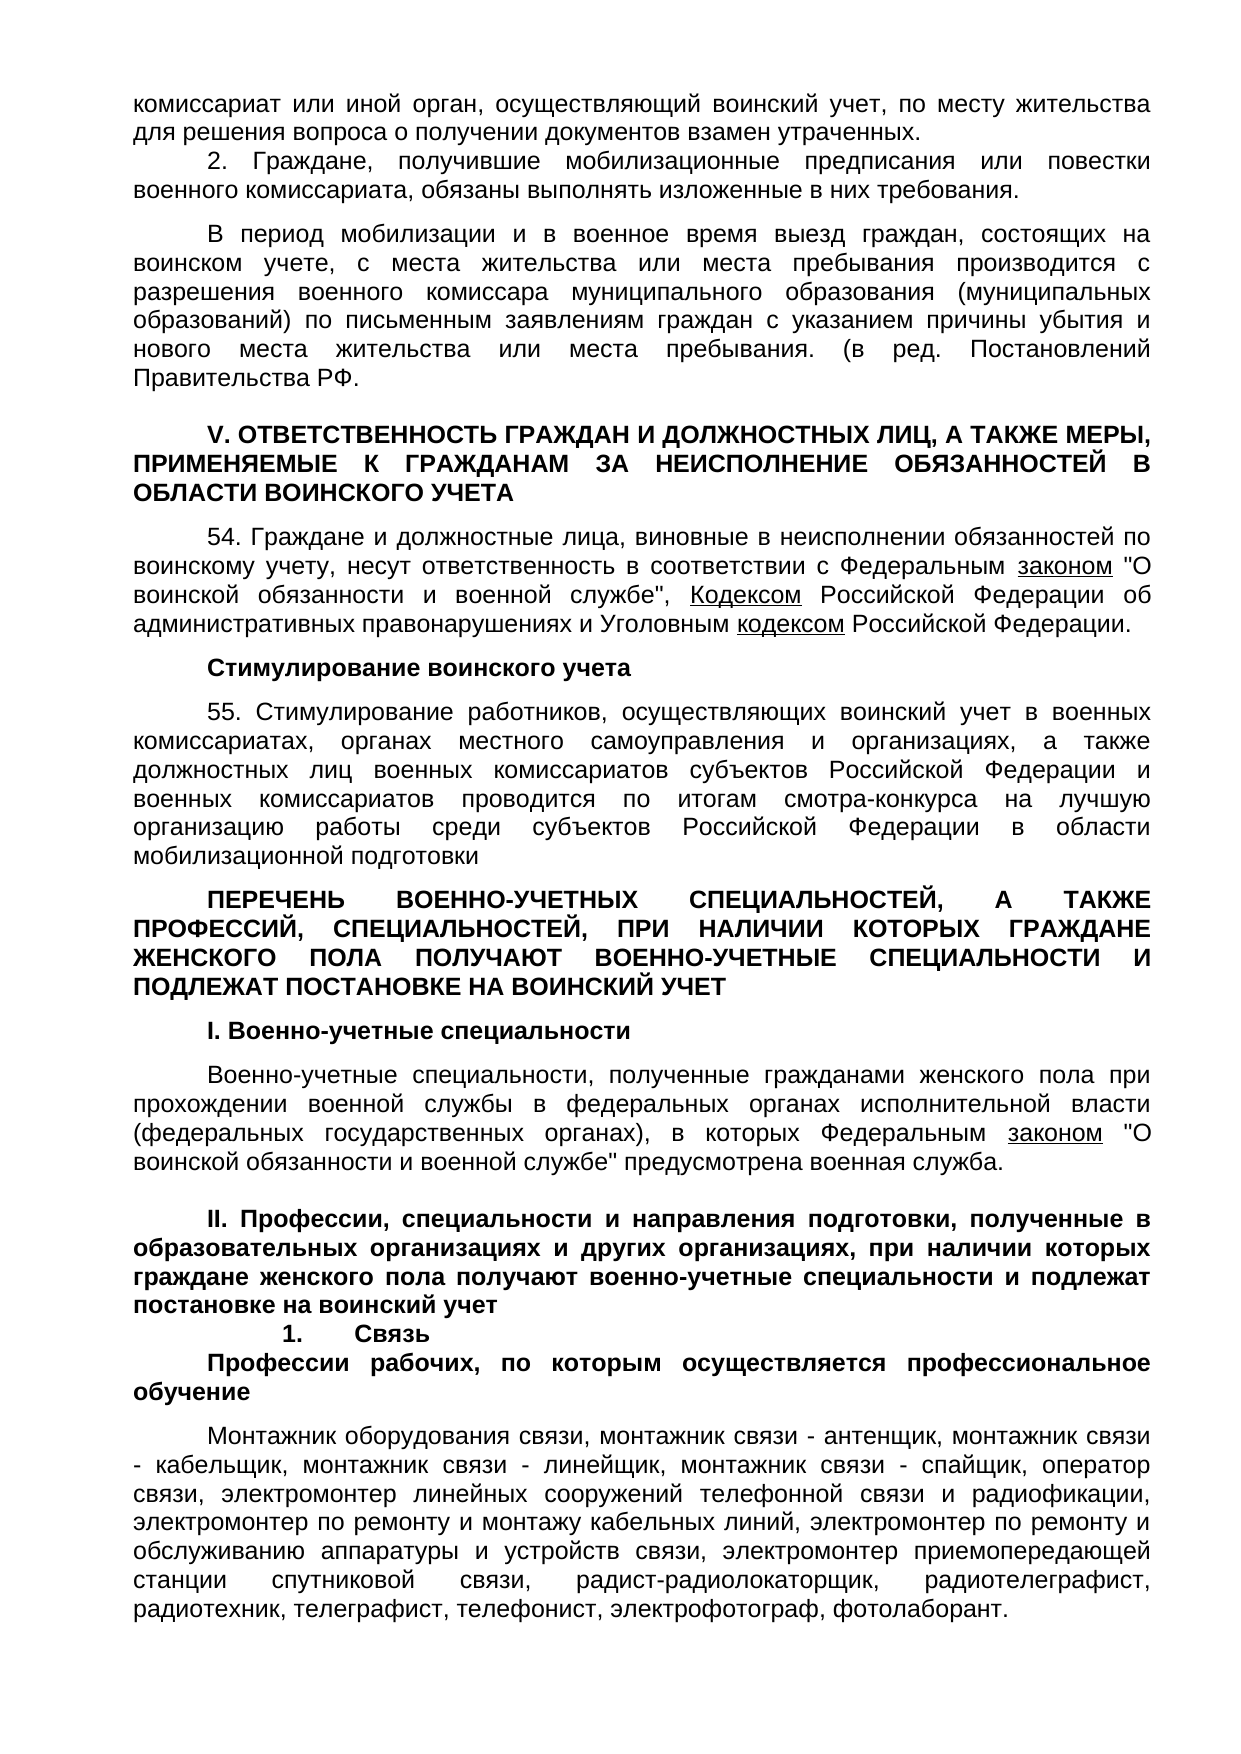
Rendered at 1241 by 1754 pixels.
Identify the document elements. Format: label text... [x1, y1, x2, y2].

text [133, 89, 1152, 146]
text ПЕРЕЧЕНЬ ВОЕННО-УЧЕТНЫХ СПЕЦИАЛЬНОСТЕЙ, А ТАКЖЕ ПРОФЕССИЙ, СПЕЦИАЛЬНОСТЕЙ, ПРИ НАЛИЧИИ КОТОРЫХ ГРАЖДАНЕ ЖЕНСКОГО ПОЛА ПОЛУЧАЮТ ВОЕННО-УЧЕТНЫЕ СПЕЦИАЛЬНОСТИ И ПОДЛЕЖАТ ПОСТАНОВКЕ НА ВОИНСКИЙ УЧЕТ [133, 886, 1152, 1001]
text Стимулирование воинского учета [133, 653, 1152, 682]
text Военно-учетные специальности, полученные гражданами женского пола при прохождении военной службы в федеральных органах исполнительной власти (федеральных государственных органах), в которых Федеральным законом "О воинской обязанности и военной службе" предусмотрена военная служба. [133, 1061, 1152, 1176]
list Связь [208, 1319, 1152, 1348]
text 54. Граждане и должностные лица, виновные в неисполнении обязанностей по воинскому учету, несут ответственность в соответствии с Федеральным законом "О воинской обязанности и военной службе", Кодексом Российской Федерации об административных правонарушениях и Уголовным кодексом Российской Федерации. [133, 522, 1152, 637]
text 55. Стимулирование работников, осуществляющих воинский учет в военных комиссариатах, органах местного самоуправления и организациях, а также должностных лиц военных комиссариатов субъектов Российской Федерации и военных комиссариатов проводится по итогам смотра-конкурса на лучшую организацию работы среди субъектов Российской Федерации в области мобилизационной подготовки [133, 697, 1152, 870]
text V. ОТВЕТСТВЕННОСТЬ ГРАЖДАН И ДОЛЖНОСТНЫХ ЛИЦ, А ТАКЖЕ МЕРЫ, ПРИМЕНЯЕМЫЕ К ГРАЖДАНАМ ЗА НЕИСПОЛНЕНИЕ ОБЯЗАННОСТЕЙ В ОБЛАСТИ ВОИНСКОГО УЧЕТА [133, 421, 1152, 507]
text II. Профессии, специальности и направления подготовки, полученные в образовательных организациях и других организациях, при наличии которых граждане женского пола получают военно-учетные специальности и подлежат постановке на воинский учет [133, 1204, 1152, 1319]
text I. Военно-учетные специальности [133, 1016, 1152, 1045]
text 2. Граждане, получившие мобилизационные предписания или повестки военного комиссариата, обязаны выполнять изложенные в них требования. [133, 146, 1152, 204]
text В период мобилизации и в военное время выезд граждан, состоящих на воинском учете, с места жительства или места пребывания производится с разрешения военного комиссара муниципального образования (муниципальных образований) по письменным заявлениям граждан с указанием причины убытия и нового места жительства или места пребывания. (в ред. Постановлений Правительства РФ. [133, 219, 1152, 392]
text Профессии рабочих, по которым осуществляется профессиональное обучение [133, 1348, 1152, 1406]
text Монтажник оборудования связи, монтажник связи - антенщик, монтажник связи - кабельщик, монтажник связи - линейщик, монтажник связи - спайщик, оператор связи, электромонтер линейных сооружений телефонной связи и радиофикации, электромонтер по ремонту и монтажу кабельных линий, электромонтер по ремонту и обслуживанию аппаратуры и устройств связи, электромонтер приемопередающей станции спутниковой связи, радист-радиолокаторщик, радиотелеграфист, радиотехник, телеграфист, телефонист, электрофотограф, фотолаборант. [133, 1421, 1152, 1622]
